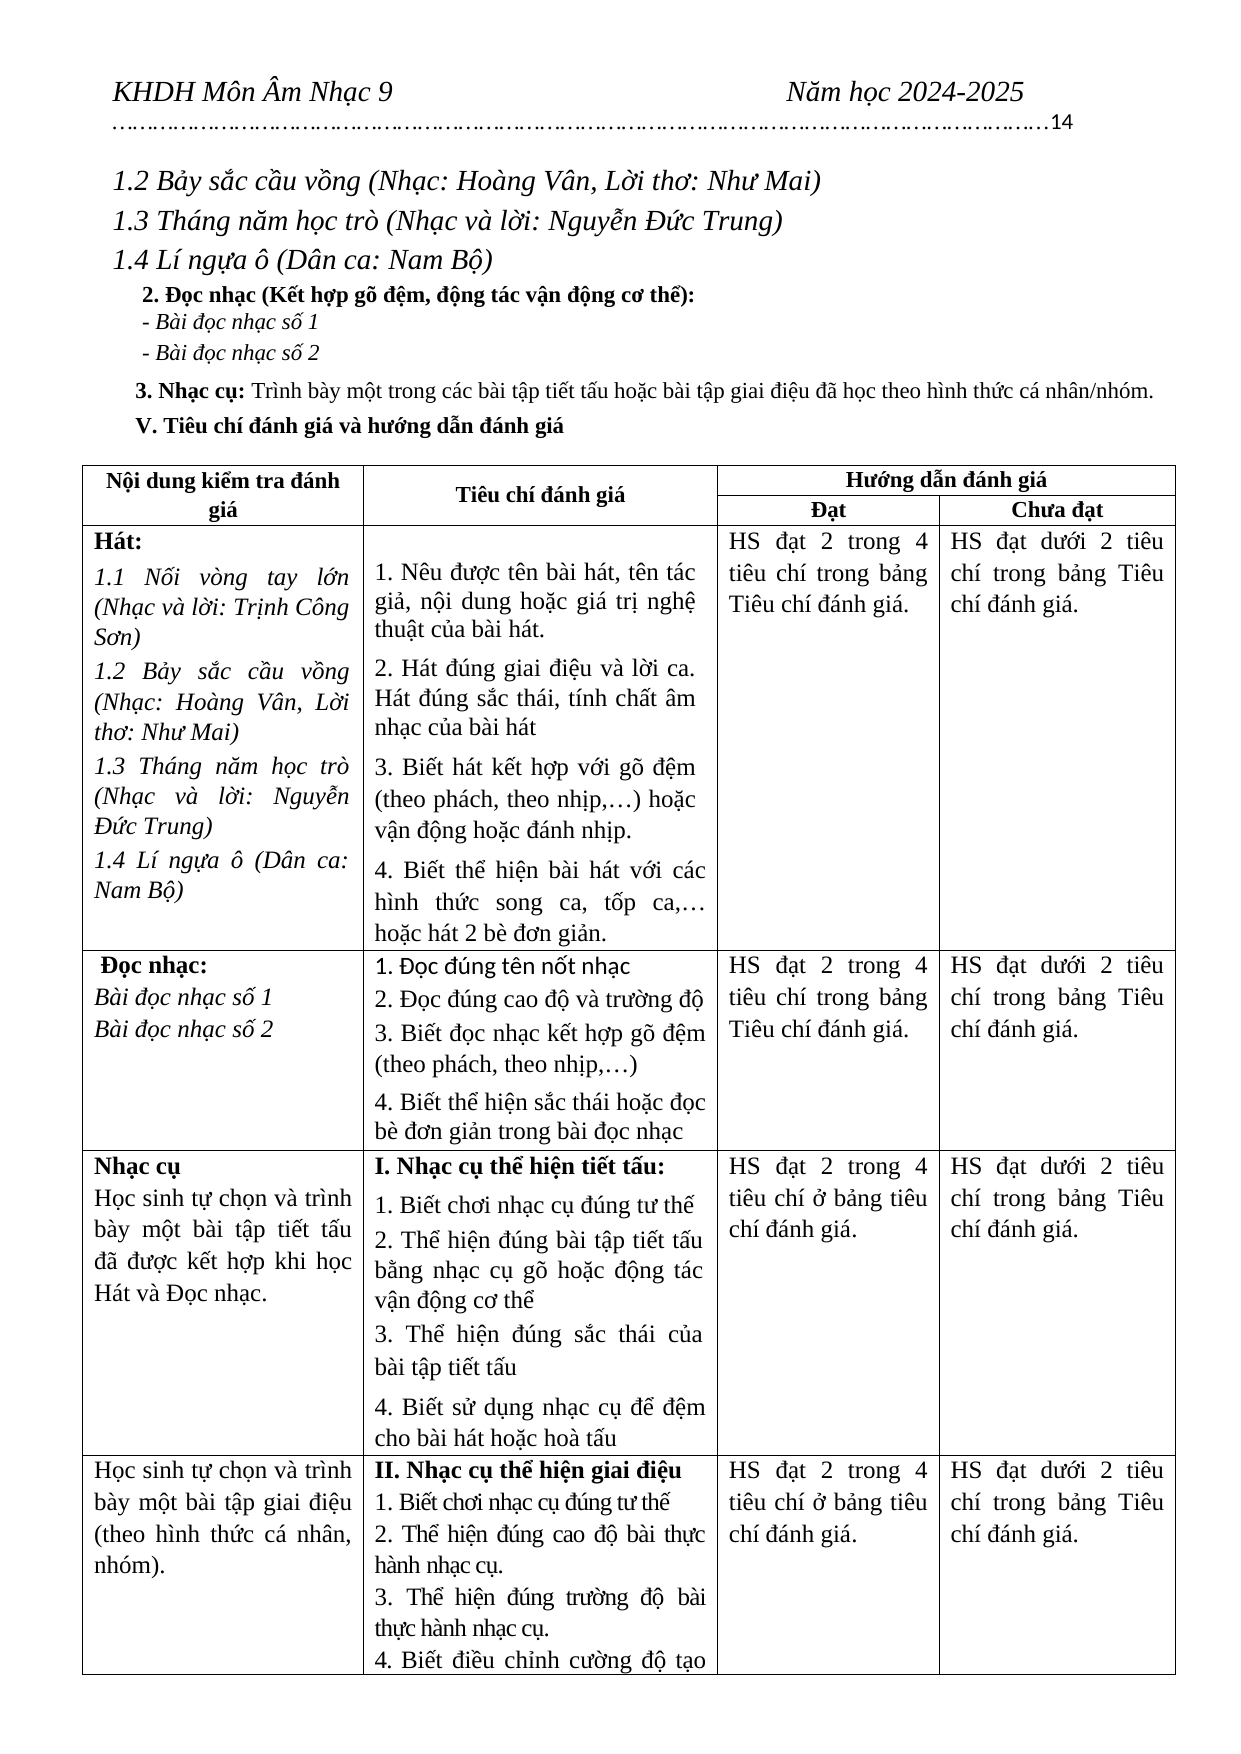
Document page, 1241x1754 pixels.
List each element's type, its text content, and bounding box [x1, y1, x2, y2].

text 1.4 Lí ngựa ô (Dân ca: Nam Bộ) [112, 242, 1162, 276]
table_cell Nhạc cụ Học sinh tự chọn và trình bày một bài tập tiết tấu đã được kết hợp khi học Hát và Đọc nhạc. [83, 1151, 363, 1454]
table_cell Hát: 1.1 Nối vòng tay lớn (Nhạc và lời: Trịnh Công Sơn) 1.2 Bảy sắc cầu vồng (Nhạc: Hoàng Vân, Lời thơ: Như Mai) 1.3 Tháng năm học trò (Nhạc và lời: Nguyễn Đức Trung) 1.4 Lí ngựa ô (Dân ca: Nam Bộ) [83, 526, 363, 949]
table_cell 1. Nêu được tên bài hát, tên tác giả, nội dung hoặc giá trị nghệ thuật của bài hát. 2. Hát đúng giai điệu và lời ca. Hát đúng sắc thái, tính chất âm nhạc của bài hát 3. Biết hát kết hợp với gõ đệm (theo phách, theo nhịp,…) hoặc vận động hoặc đánh nhịp. 4. Biết thể hiện bài hát với các hình thức song ca, tốp ca,… hoặc hát 2 bè đơn giản. [364, 526, 717, 949]
text - Bài đọc nhạc số 1 [112, 308, 1162, 334]
text 1.2 Bảy sắc cầu vồng (Nhạc: Hoàng Vân, Lời thơ: Như Mai) [112, 163, 1162, 197]
text - Bài đọc nhạc số 2 [112, 339, 1162, 366]
text 1.3 Tháng năm học trò (Nhạc và lời: Nguyễn Đức Trung) [112, 203, 1162, 236]
table_cell Chưa đạt [940, 496, 1175, 525]
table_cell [364, 1456, 717, 1674]
table_cell Đạt [718, 496, 939, 525]
table_cell HS đạt 2 trong 4 tiêu chí trong bảng Tiêu chí đánh giá. [718, 526, 939, 949]
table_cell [940, 1456, 1175, 1674]
table_cell I. Nhạc cụ thể hiện tiết tấu: 1. Biết chơi nhạc cụ đúng tư thế 2. Thể hiện đúng bài tập tiết tấu bằng nhạc cụ gõ hoặc động tác vận động cơ thể 3. Thể hiện đúng sắc thái của bài tập tiết tấu 4. Biết sử dụng nhạc cụ để đệm cho bài hát hoặc hoà tấu [364, 1151, 717, 1454]
table_cell HS đạt 2 trong 4 tiêu chí trong bảng Tiêu chí đánh giá. [718, 951, 939, 1150]
table_cell 1. Đọc đúng tên nốt nhạc 2. Đọc đúng cao độ và trường độ 3. Biết đọc nhạc kết hợp gõ đệm (theo phách, theo nhịp,…) 4. Biết thể hiện sắc thái hoặc đọc bè đơn giản trong bài đọc nhạc [364, 951, 717, 1150]
text V. Tiêu chí đánh giá và hướng dẫn đánh giá [112, 412, 1162, 439]
table_cell HS đạt dưới 2 tiêu chí trong bảng Tiêu chí đánh giá. [940, 1151, 1175, 1454]
table_cell Đọc nhạc: Bài đọc nhạc số 1 Bài đọc nhạc số 2 [83, 951, 363, 1150]
table_header Nội dung kiểm tra đánh giá [83, 466, 363, 525]
table_header Hướng dẫn đánh giá [718, 466, 1175, 495]
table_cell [83, 1456, 363, 1674]
table_cell HS đạt 2 trong 4 tiêu chí ở bảng tiêu chí đánh giá. [718, 1151, 939, 1454]
text 2. Đọc nhạc (Kết hợp gõ đệm, động tác vận động cơ thể): [112, 282, 1162, 308]
text 3. Nhạc cụ: Trình bày một trong các bài tập tiết tấu hoặc bài tập giai điệu đã học theo hình thức cá nhân/nhóm. [112, 377, 1162, 404]
table_cell HS đạt dưới 2 tiêu chí trong bảng Tiêu chí đánh giá. [940, 526, 1175, 949]
table_header Tiêu chí đánh giá [364, 466, 717, 525]
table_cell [718, 1456, 939, 1674]
table_cell HS đạt dưới 2 tiêu chí trong bảng Tiêu chí đánh giá. [940, 951, 1175, 1150]
